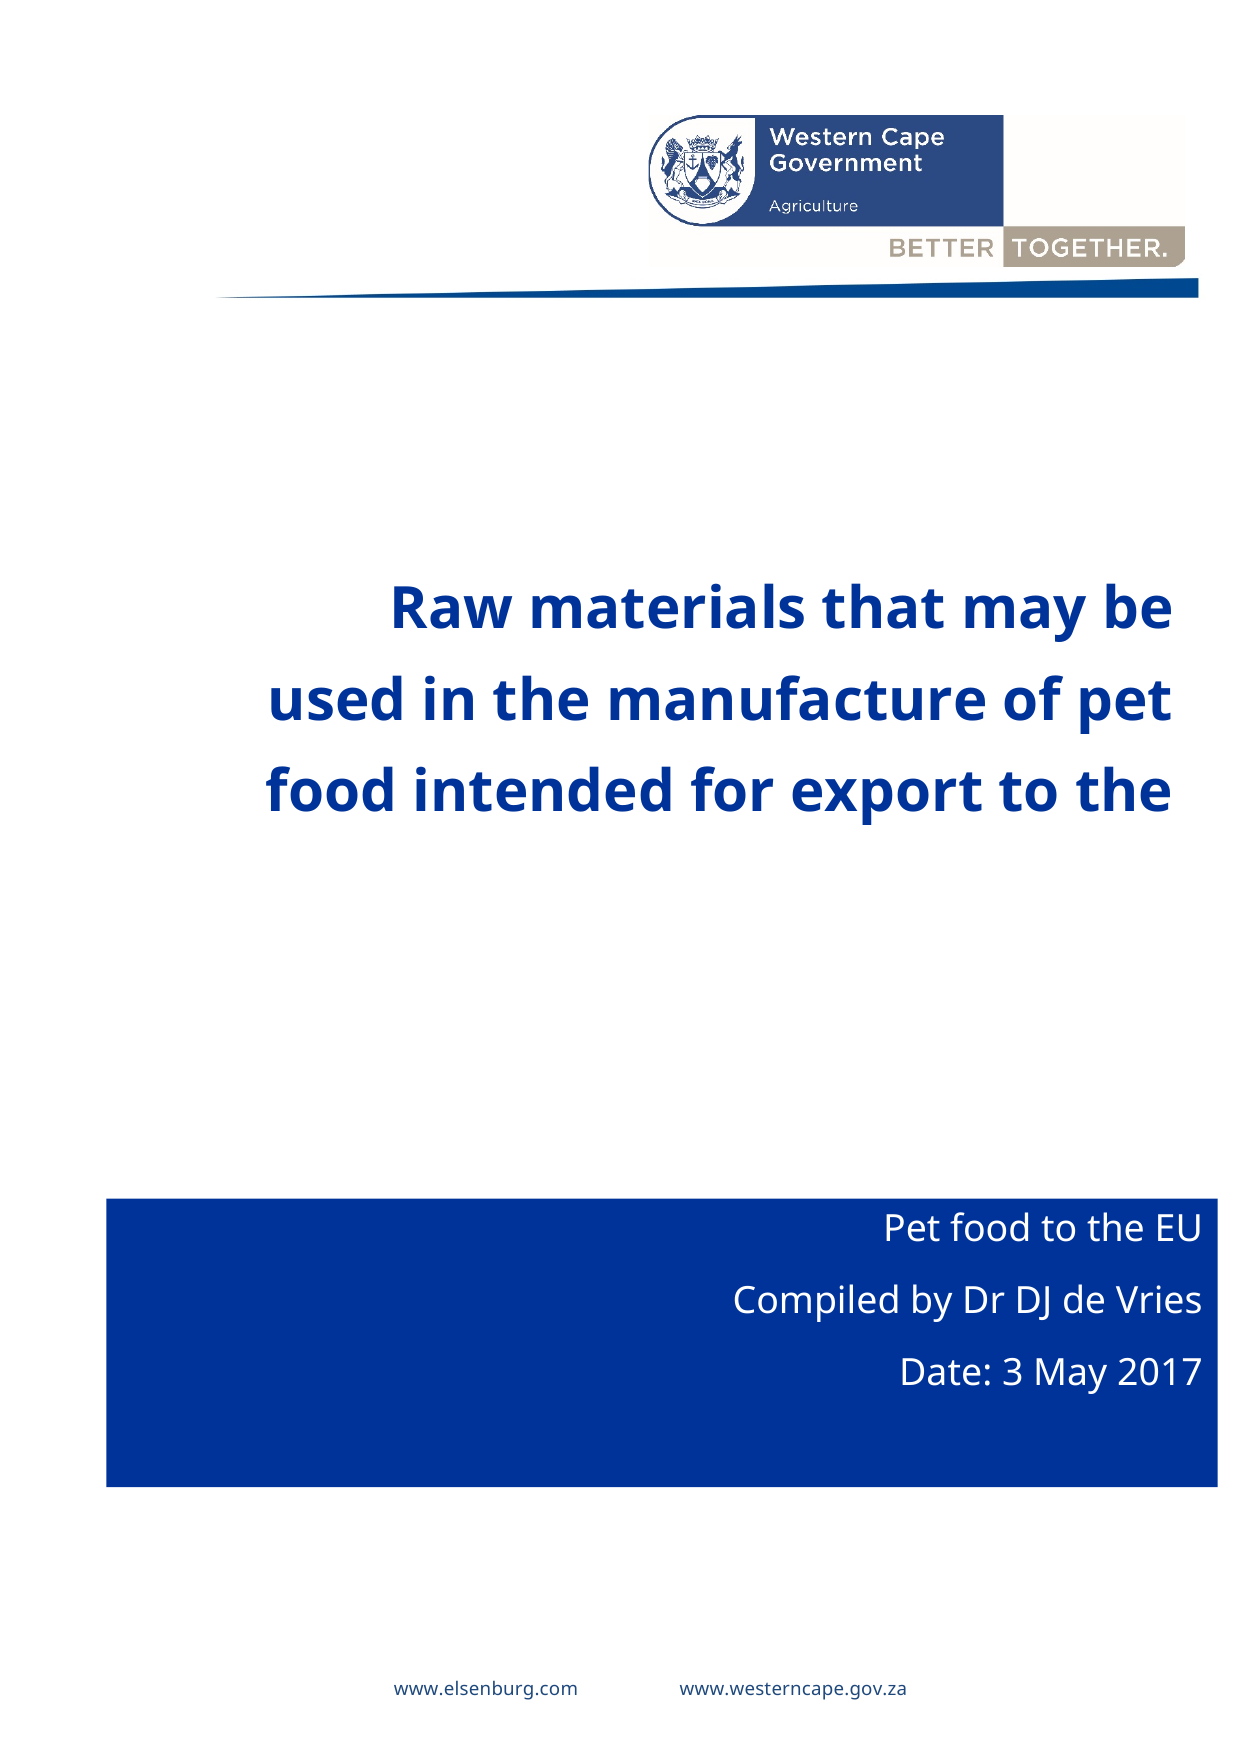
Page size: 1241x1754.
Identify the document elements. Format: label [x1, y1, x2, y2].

picture [106, 267, 1211, 314]
picture [647, 115, 1185, 266]
